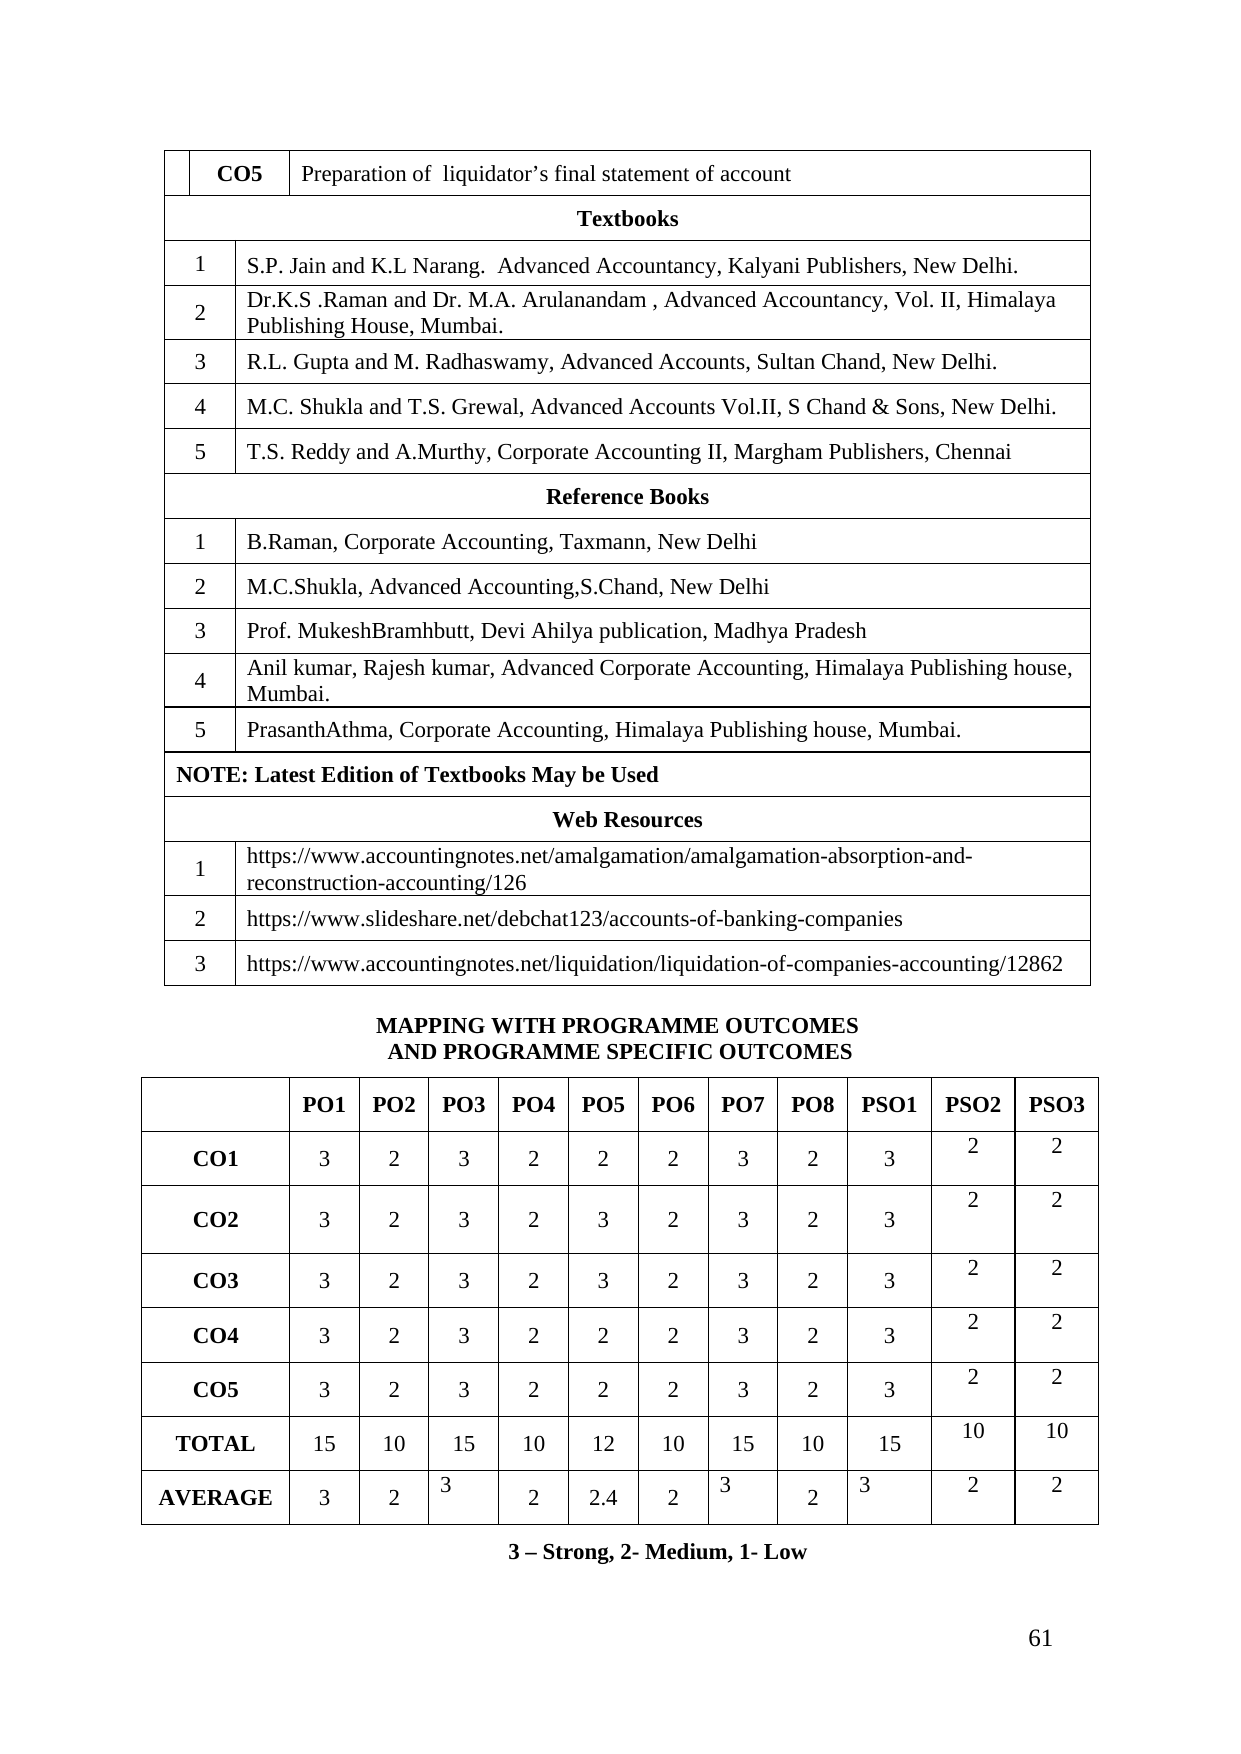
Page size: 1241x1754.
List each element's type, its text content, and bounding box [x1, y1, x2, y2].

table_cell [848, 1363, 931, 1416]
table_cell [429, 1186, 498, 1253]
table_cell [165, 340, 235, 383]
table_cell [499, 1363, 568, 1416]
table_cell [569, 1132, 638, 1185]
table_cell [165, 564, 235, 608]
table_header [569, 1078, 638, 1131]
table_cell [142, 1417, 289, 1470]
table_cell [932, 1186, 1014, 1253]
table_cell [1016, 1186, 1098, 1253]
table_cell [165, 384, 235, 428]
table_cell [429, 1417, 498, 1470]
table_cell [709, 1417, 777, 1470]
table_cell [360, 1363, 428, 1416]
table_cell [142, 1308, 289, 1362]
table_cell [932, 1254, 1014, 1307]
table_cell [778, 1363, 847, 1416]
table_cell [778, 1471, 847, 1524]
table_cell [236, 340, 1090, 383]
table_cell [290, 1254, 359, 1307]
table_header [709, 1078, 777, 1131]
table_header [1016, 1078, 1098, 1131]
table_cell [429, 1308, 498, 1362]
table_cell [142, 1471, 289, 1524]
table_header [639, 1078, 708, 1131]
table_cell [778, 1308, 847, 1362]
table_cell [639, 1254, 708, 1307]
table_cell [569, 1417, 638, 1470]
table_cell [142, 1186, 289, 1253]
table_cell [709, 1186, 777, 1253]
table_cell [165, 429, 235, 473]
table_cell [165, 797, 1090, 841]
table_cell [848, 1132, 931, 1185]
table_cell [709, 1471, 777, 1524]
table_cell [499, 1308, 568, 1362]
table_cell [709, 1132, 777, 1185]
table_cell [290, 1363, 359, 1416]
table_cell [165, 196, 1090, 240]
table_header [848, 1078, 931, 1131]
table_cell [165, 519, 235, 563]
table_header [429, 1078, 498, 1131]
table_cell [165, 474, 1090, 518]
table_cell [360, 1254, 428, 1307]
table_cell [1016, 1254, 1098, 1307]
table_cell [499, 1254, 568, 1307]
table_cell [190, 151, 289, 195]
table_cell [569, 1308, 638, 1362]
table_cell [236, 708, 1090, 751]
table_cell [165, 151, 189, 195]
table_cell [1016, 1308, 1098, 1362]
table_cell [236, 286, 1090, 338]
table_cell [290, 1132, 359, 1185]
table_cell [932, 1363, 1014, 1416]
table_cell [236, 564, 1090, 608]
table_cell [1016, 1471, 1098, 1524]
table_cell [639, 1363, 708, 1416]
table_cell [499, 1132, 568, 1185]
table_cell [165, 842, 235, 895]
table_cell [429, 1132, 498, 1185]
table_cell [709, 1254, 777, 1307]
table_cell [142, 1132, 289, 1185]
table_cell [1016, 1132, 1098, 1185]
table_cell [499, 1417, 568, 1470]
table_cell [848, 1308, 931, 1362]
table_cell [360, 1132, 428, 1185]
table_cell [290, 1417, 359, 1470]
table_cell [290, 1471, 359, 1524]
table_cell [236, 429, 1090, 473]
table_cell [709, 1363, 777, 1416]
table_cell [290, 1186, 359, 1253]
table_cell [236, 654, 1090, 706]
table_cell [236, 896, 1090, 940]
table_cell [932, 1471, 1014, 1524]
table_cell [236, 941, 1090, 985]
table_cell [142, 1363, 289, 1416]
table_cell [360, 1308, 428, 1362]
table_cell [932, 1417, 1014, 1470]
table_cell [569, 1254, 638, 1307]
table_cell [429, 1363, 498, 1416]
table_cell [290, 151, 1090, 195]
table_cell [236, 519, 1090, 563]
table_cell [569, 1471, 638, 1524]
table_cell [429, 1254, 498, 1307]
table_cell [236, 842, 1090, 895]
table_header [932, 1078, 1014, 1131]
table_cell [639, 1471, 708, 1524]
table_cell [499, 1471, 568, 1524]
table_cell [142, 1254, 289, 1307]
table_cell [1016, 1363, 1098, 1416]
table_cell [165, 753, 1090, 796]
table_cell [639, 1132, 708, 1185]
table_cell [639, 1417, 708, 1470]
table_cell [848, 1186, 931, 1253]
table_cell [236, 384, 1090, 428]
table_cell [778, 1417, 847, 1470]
text 3 – Strong, 2- Medium, 1- Low [262, 1538, 1053, 1564]
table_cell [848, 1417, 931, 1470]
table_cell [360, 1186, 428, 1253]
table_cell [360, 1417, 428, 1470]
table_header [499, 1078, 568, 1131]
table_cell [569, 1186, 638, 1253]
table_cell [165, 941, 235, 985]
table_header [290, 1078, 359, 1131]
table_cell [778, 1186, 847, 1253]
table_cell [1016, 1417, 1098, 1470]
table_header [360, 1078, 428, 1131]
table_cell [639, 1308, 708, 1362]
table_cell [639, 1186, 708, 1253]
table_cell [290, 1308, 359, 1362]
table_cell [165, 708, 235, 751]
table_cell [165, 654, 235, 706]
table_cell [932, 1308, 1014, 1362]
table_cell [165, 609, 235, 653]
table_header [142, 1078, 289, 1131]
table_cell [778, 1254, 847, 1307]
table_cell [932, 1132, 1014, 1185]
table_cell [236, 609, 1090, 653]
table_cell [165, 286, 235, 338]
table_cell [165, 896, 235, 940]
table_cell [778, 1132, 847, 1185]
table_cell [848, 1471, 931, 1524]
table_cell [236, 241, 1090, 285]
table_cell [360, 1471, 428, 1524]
text MAPPING WITH PROGRAMME OUTCOMES AND PROGRAMME SPECIFIC OUTCOMES [187, 1012, 1053, 1065]
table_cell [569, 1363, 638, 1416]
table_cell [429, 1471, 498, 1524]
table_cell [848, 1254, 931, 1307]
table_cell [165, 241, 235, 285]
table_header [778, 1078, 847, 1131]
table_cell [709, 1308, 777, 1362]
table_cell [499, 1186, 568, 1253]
